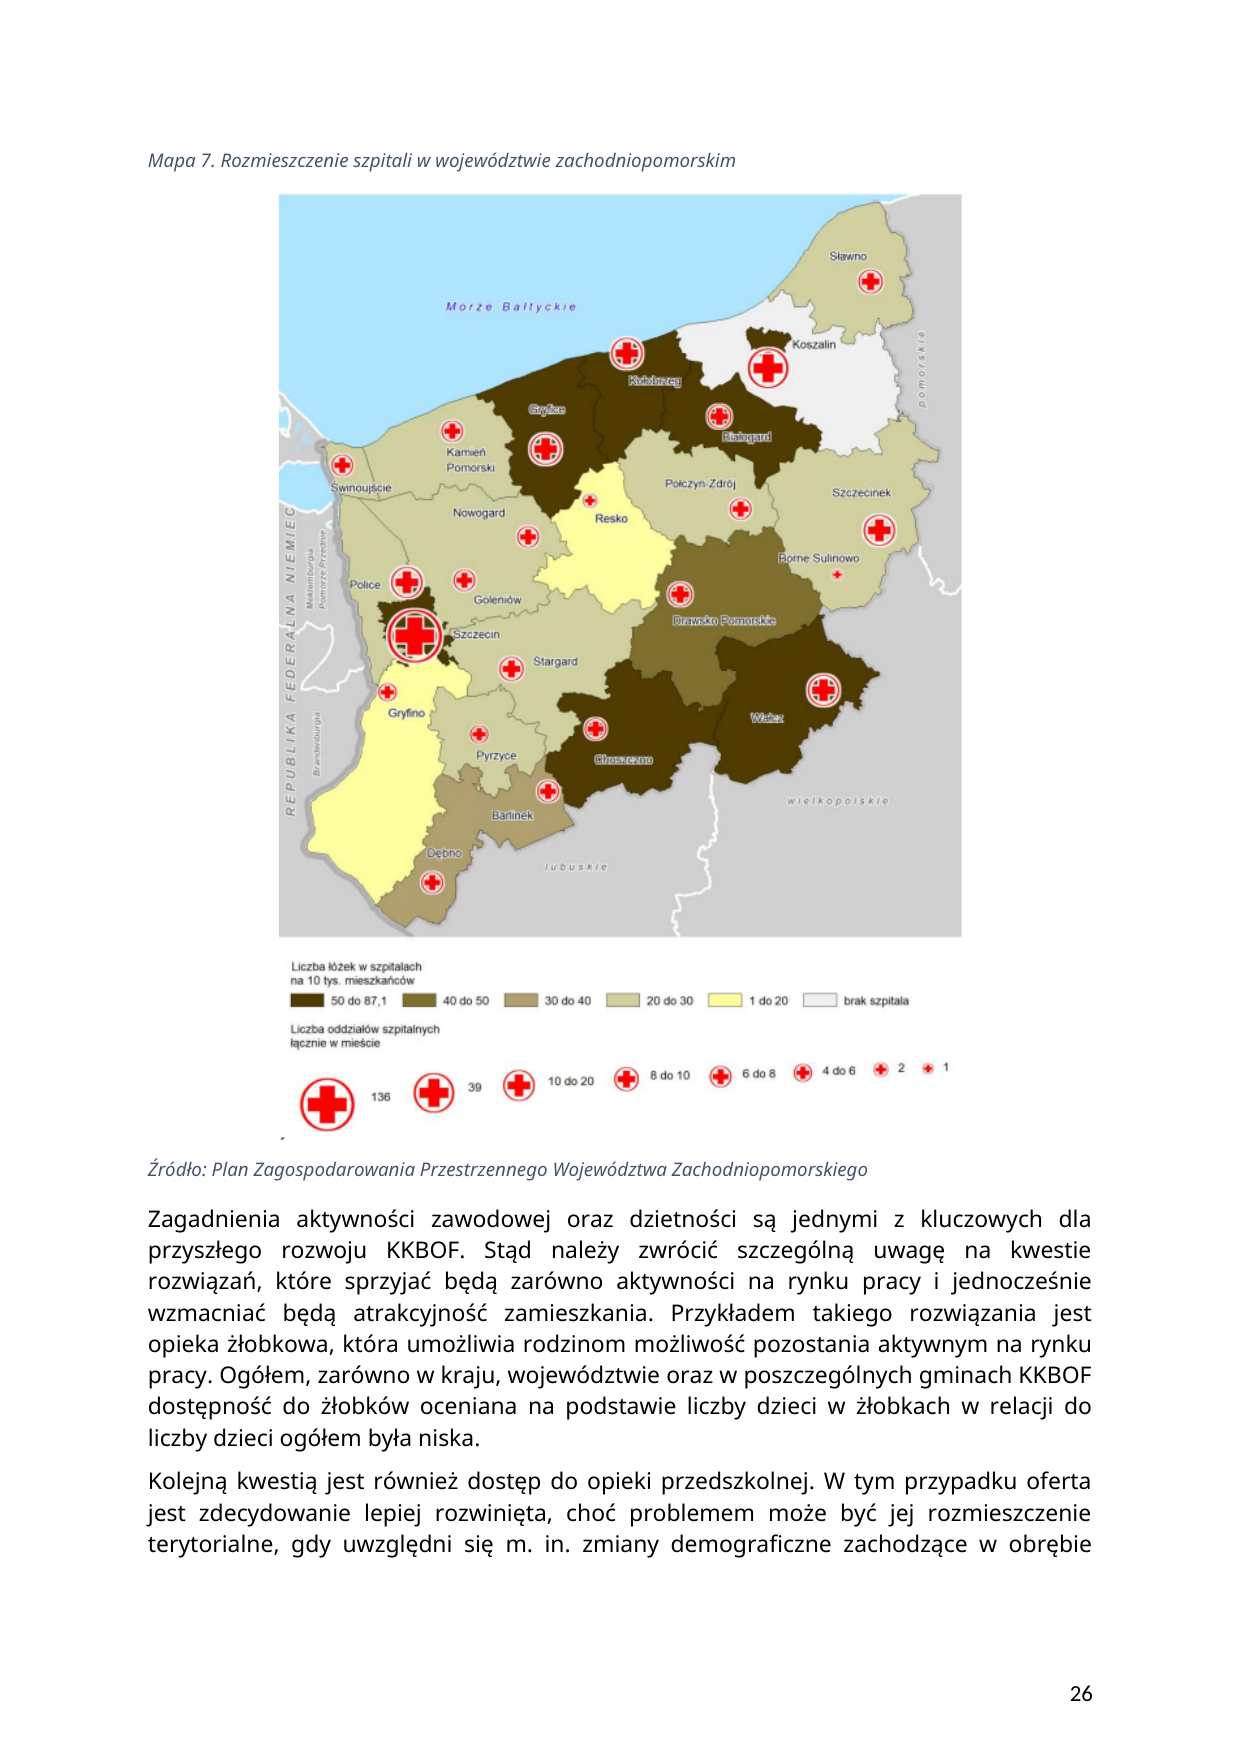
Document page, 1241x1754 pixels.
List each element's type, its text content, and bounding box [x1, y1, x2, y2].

text Mapa 7. Rozmieszczenie szpitali w województwie zachodniopomorskim [148, 148, 1093, 173]
text Zagadnienia aktywności zawodowej oraz dzietności są jednymi z kluczowych dla przyszłego rozwoju KKBOF. Stąd należy zwrócić szczególną uwagę na kwestie rozwiązań, które sprzyjać będą zarówno aktywności na rynku pracy i jednocześnie wzmacniać będą atrakcyjność zamieszkania. Przykładem takiego rozwiązania jest opieka żłobkowa, która umożliwia rodzinom możliwość pozostania aktywnym na rynku pracy. Ogółem, zarówno w kraju, województwie oraz w poszczególnych gminach KKBOF dostępność do żłobków oceniana na podstawie liczby dzieci w żłobkach w relacji do liczby dzieci ogółem była niska. [148, 1203, 1093, 1453]
picture [278, 193, 962, 1140]
text Źródło: Plan Zagospodarowania Przestrzennego Województwa Zachodniopomorskiego [148, 1156, 1093, 1182]
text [148, 1465, 1093, 1559]
